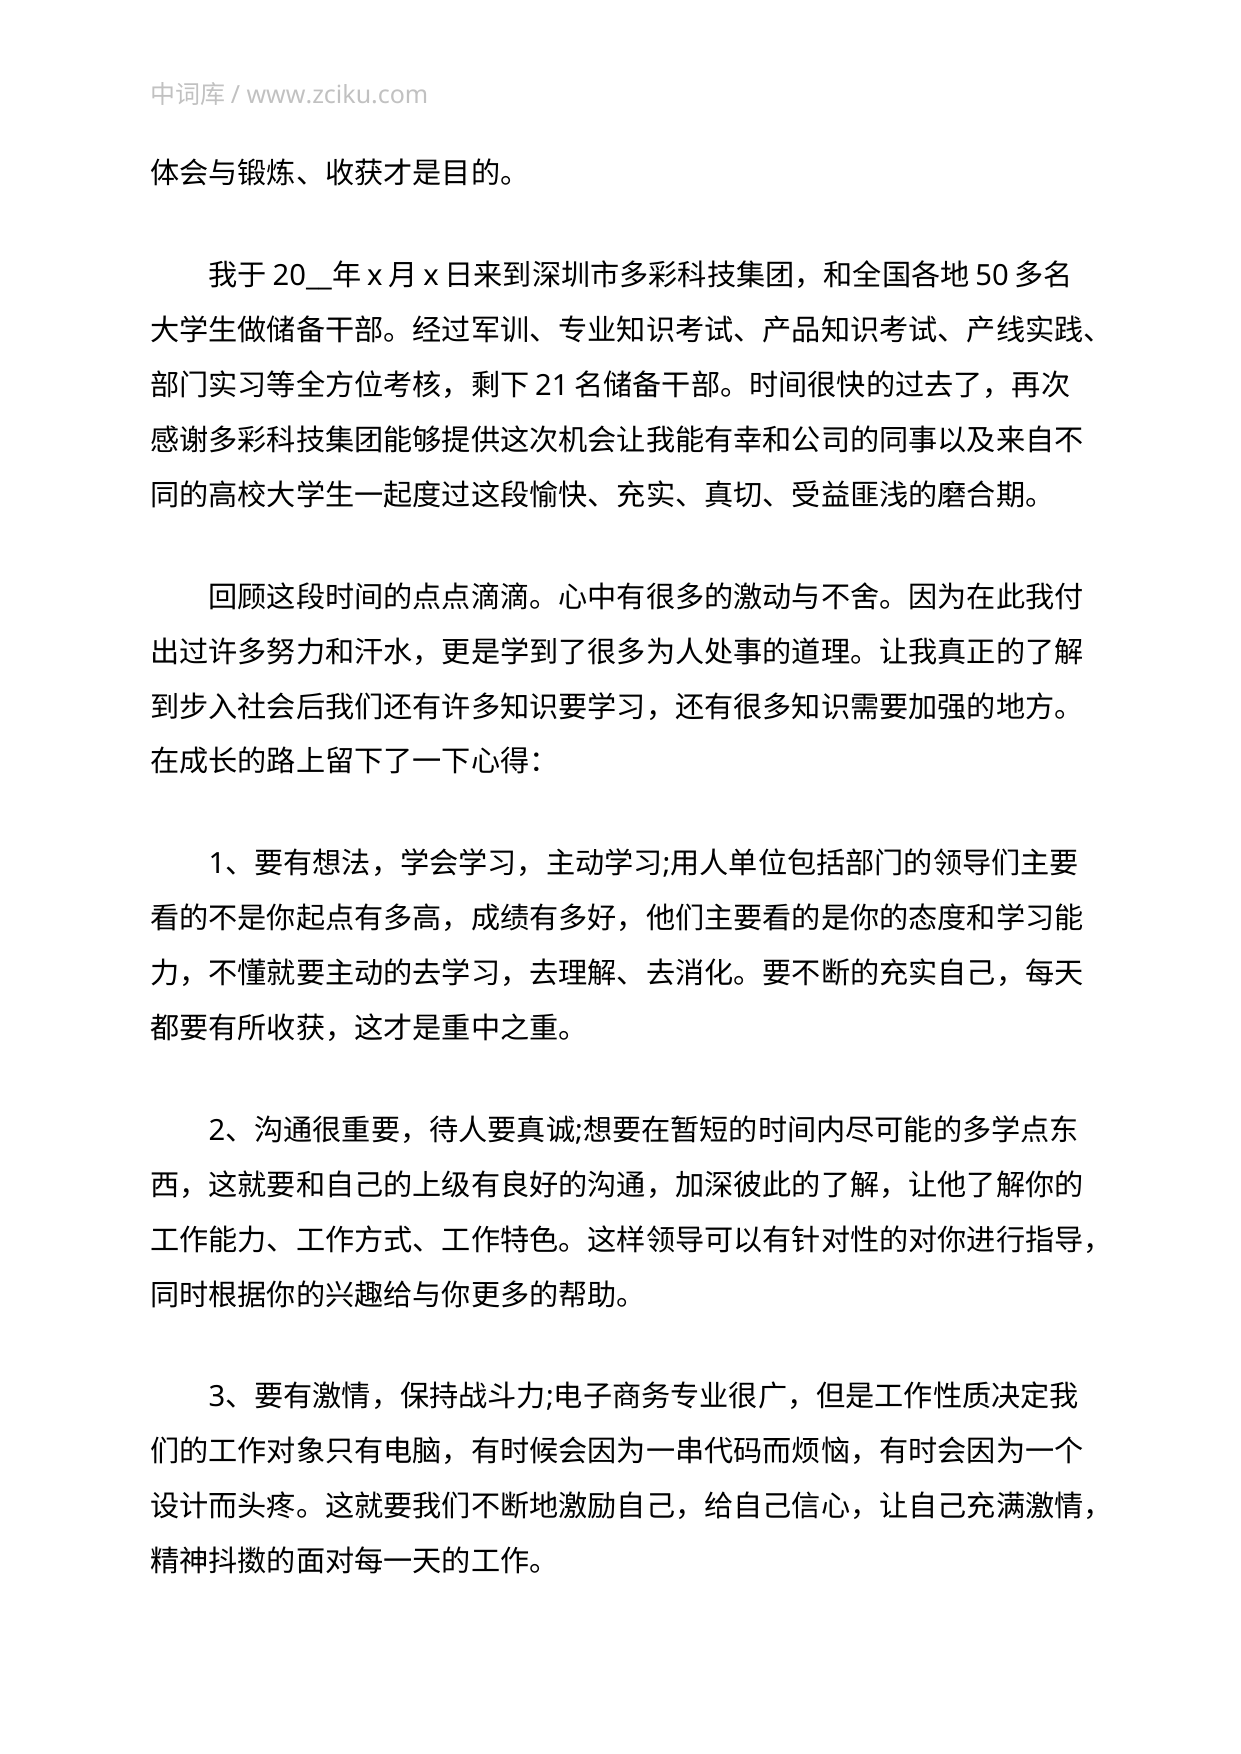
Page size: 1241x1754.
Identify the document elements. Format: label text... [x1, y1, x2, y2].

text 3、要有激情，保持战斗力;电子商务专业很广，但是工作性质决定我们的工作对象只有电脑，有时候会因为一串代码而烦恼，有时会因为一个设计而头疼。这就要我们不断地激励自己，给自己信心，让自己充满激情，精神抖擞的面对每一天的工作。 [150, 1373, 1090, 1580]
text 回顾这段时间的点点滴滴。心中有很多的激动与不舍。因为在此我付出过许多努力和汗水，更是学到了很多为人处事的道理。让我真正的了解到步入社会后我们还有许多知识要学习，还有很多知识需要加强的地方。在成长的路上留下了一下心得： [150, 573, 1090, 780]
text 我于20__年x月x日来到深圳市多彩科技集团，和全国各地50多名大学生做储备干部。经过军训、专业知识考试、产品知识考试、产线实践、部门实习等全方位考核，剩下21名储备干部。时间很快的过去了，再次感谢多彩科技集团能够提供这次机会让我能有幸和公司的同事以及来自不同的高校大学生一起度过这段愉快、充实、真切、受益匪浅的磨合期。 [150, 252, 1090, 514]
text 2、沟通很重要，待人要真诚;想要在暂短的时间内尽可能的多学点东西，这就要和自己的上级有良好的沟通，加深彼此的了解，让他了解你的工作能力、工作方式、工作特色。这样领导可以有针对性的对你进行指导，同时根据你的兴趣给与你更多的帮助。 [150, 1106, 1090, 1313]
text 1、要有想法，学会学习，主动学习;用人单位包括部门的领导们主要看的不是你起点有多高，成绩有多好，他们主要看的是你的态度和学习能力，不懂就要主动的去学习，去理解、去消化。要不断的充实自己，每天都要有所收获，这才是重中之重。 [150, 840, 1090, 1047]
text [150, 150, 1090, 192]
